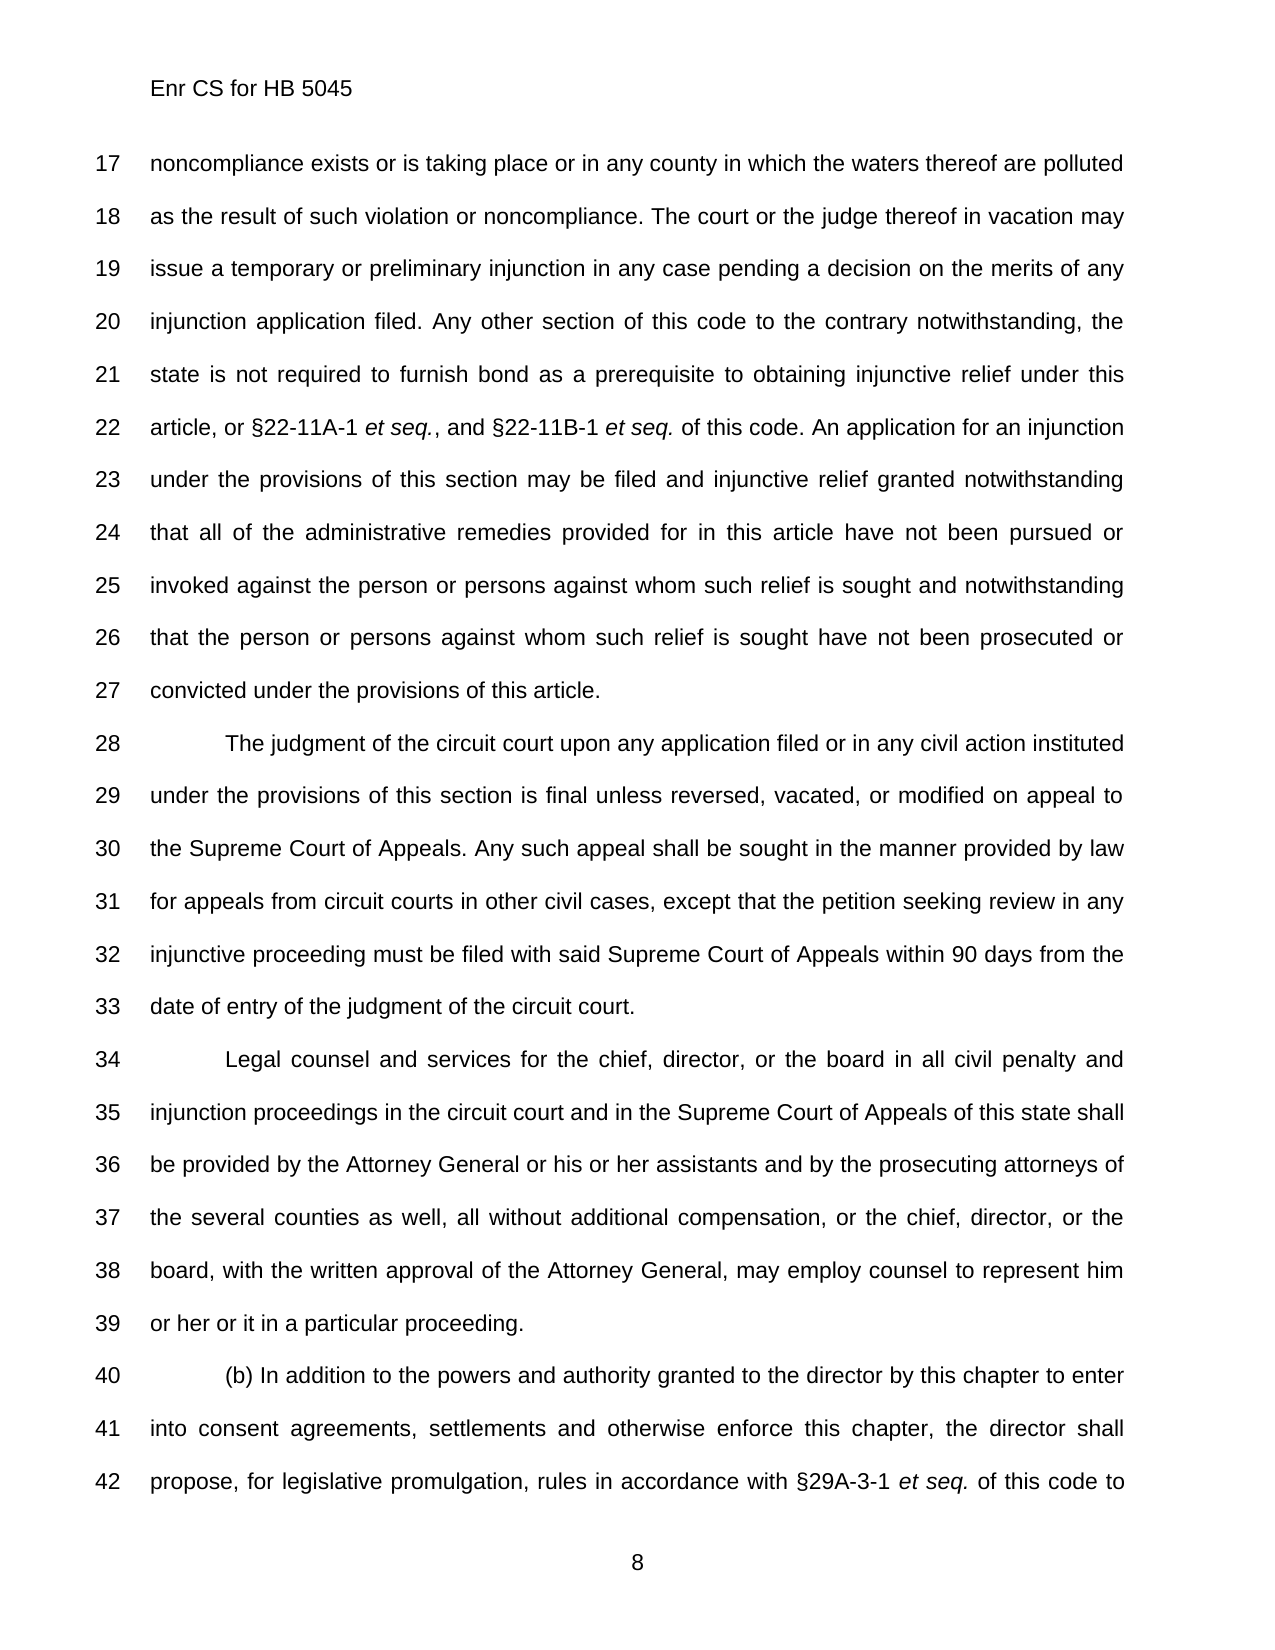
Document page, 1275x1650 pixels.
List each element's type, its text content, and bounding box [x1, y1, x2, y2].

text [150, 150, 1125, 703]
text Legal counsel and services for the chief, director, or the board in all civil penalty and injunction proceedings in the circuit court and in the Supreme Court of Appeals of this state shall be provided by the Attorney General or his or her assistants and by the prosecuting attorneys of the several counties as well, all without additional compensation, or the chief, director, or the board, with the written approval of the Attorney General, may employ counsel to represent him or her or it in a particular proceeding. [150, 1046, 1125, 1336]
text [150, 1362, 1125, 1494]
text The judgment of the circuit court upon any application filed or in any civil action instituted under the provisions of this section is final unless reversed, vacated, or modified on appeal to the Supreme Court of Appeals. Any such appeal shall be sought in the manner provided by law for appeals from circuit courts in other civil cases, except that the petition seeking review in any injunctive proceeding must be filed with said Supreme Court of Appeals within 90 days from the date of entry of the judgment of the circuit court. [150, 730, 1125, 1020]
